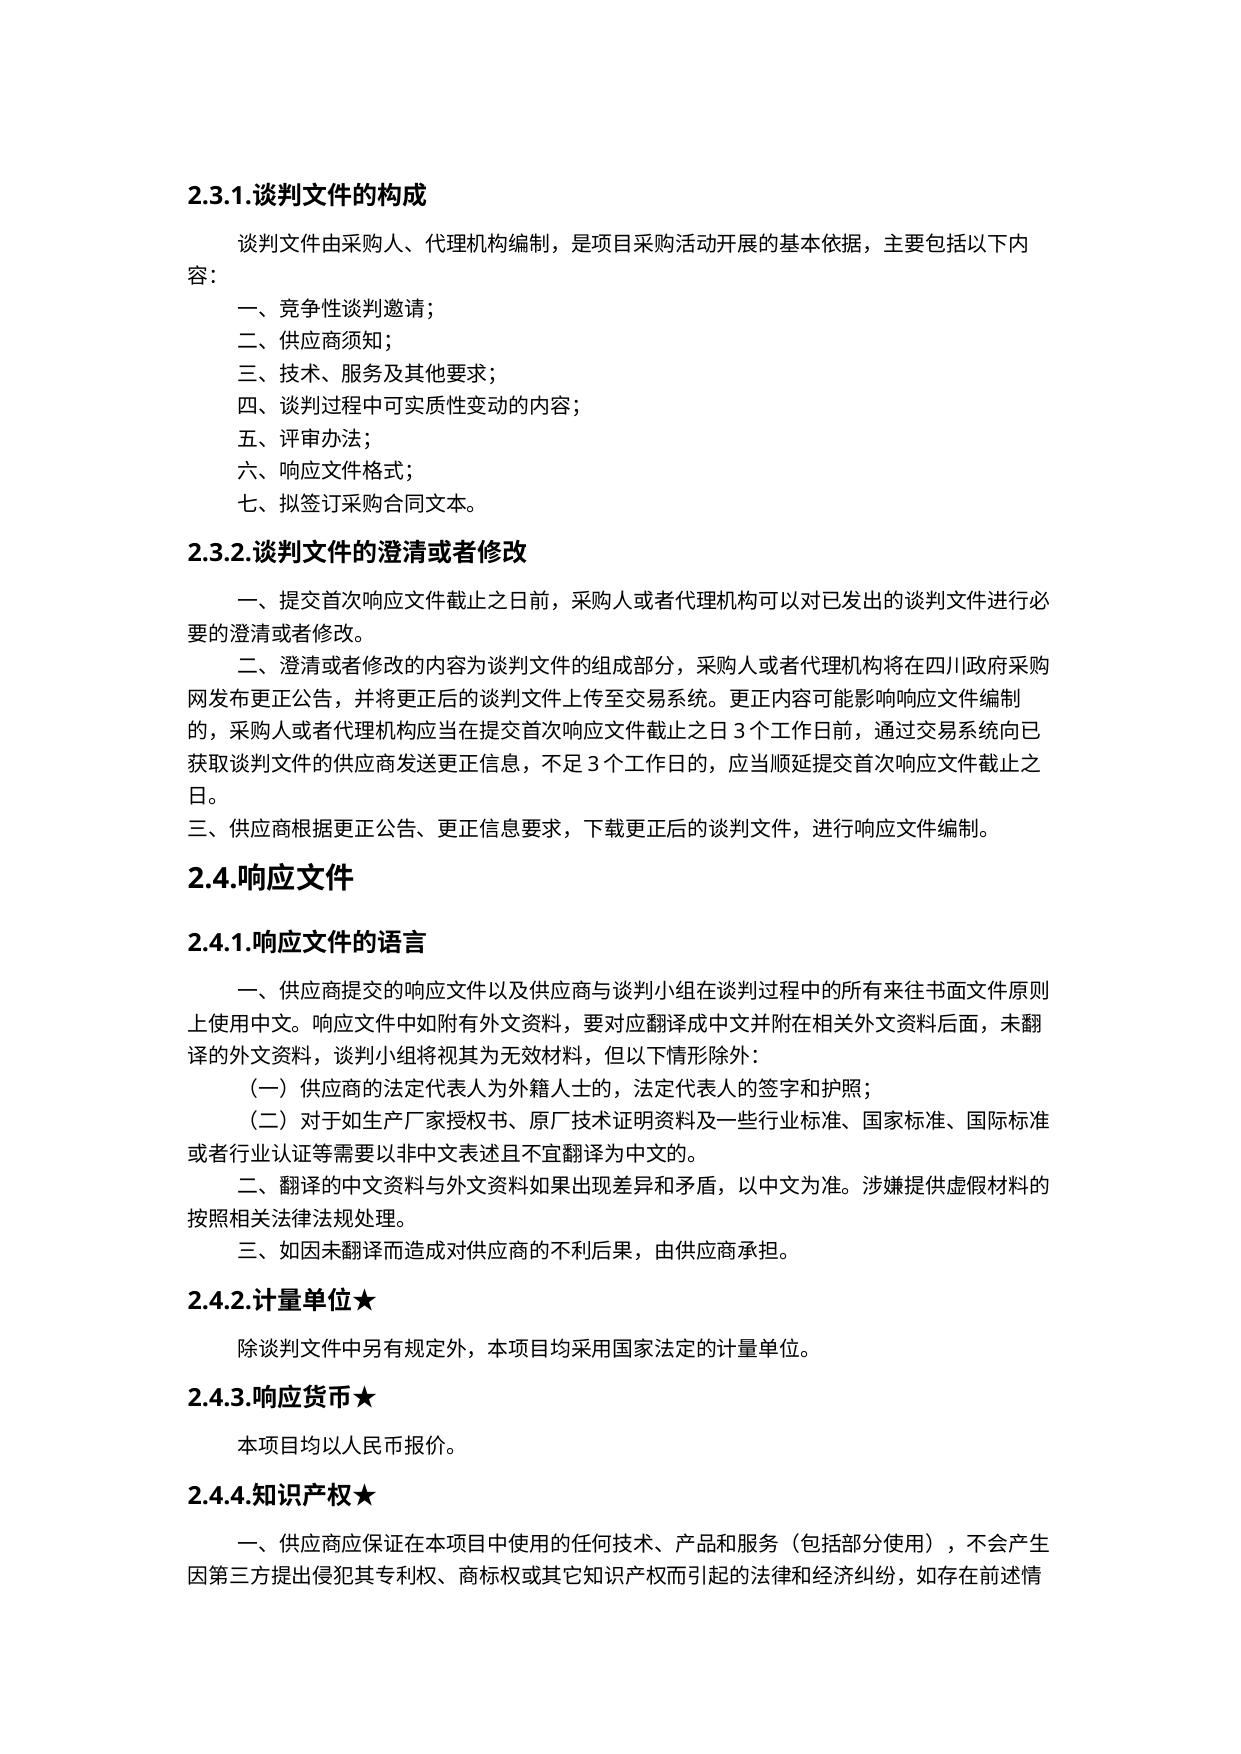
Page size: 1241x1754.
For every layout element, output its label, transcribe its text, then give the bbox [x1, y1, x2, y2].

text 一、提交首次响应文件截止之日前，采购人或者代理机构可以对已发出的谈判文件进行必要的澄清或者修改。 [187, 584, 1053, 649]
text 一、竞争性谈判邀请； [187, 292, 1053, 324]
text 2.3.1.谈判文件的构成 [187, 162, 1053, 227]
text 谈判文件由采购人、代理机构编制，是项目采购活动开展的基本依据，主要包括以下内容： [187, 227, 1053, 292]
text 六、响应文件格式； [187, 454, 1053, 487]
text 三、技术、服务及其他要求； [187, 357, 1053, 389]
text （一）供应商的法定代表人为外籍人士的，法定代表人的签字和护照； [187, 1072, 1053, 1104]
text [187, 1527, 1053, 1592]
text 四、谈判过程中可实质性变动的内容； [187, 389, 1053, 422]
text 2.4.2.计量单位★ [187, 1267, 1053, 1332]
text 除谈判文件中另有规定外，本项目均采用国家法定的计量单位。 [187, 1332, 1053, 1364]
text 二、澄清或者修改的内容为谈判文件的组成部分，采购人或者代理机构将在四川政府采购网发布更正公告，并将更正后的谈判文件上传至交易系统。更正内容可能影响响应文件编制的，采购人或者代理机构应当在提交首次响应文件截止之日3个工作日前，通过交易系统向已获取谈判文件的供应商发送更正信息，不足3个工作日的，应当顺延提交首次响应文件截止之日。 [187, 649, 1053, 812]
text 2.4.4.知识产权★ [187, 1462, 1053, 1527]
text 2.4.响应文件 [187, 844, 1053, 909]
text 2.3.2.谈判文件的澄清或者修改 [187, 519, 1053, 584]
text （二）对于如生产厂家授权书、原厂技术证明资料及一些行业标准、国家标准、国际标准或者行业认证等需要以非中文表述且不宜翻译为中文的。 [187, 1104, 1053, 1169]
text 五、评审办法； [187, 422, 1053, 454]
text 2.4.1.响应文件的语言 [187, 909, 1053, 974]
text 一、供应商提交的响应文件以及供应商与谈判小组在谈判过程中的所有来往书面文件原则上使用中文。响应文件中如附有外文资料，要对应翻译成中文并附在相关外文资料后面，未翻译的外文资料，谈判小组将视其为无效材料，但以下情形除外： [187, 974, 1053, 1072]
text 三、如因未翻译而造成对供应商的不利后果，由供应商承担。 [187, 1234, 1053, 1267]
text 本项目均以人民币报价。 [187, 1429, 1053, 1462]
text 三、供应商根据更正公告、更正信息要求，下载更正后的谈判文件，进行响应文件编制。 [187, 812, 1053, 844]
text 2.4.3.响应货币★ [187, 1364, 1053, 1429]
text 七、拟签订采购合同文本。 [187, 487, 1053, 519]
text 二、翻译的中文资料与外文资料如果出现差异和矛盾，以中文为准。涉嫌提供虚假材料的按照相关法律法规处理。 [187, 1169, 1053, 1234]
text 二、供应商须知； [187, 324, 1053, 357]
